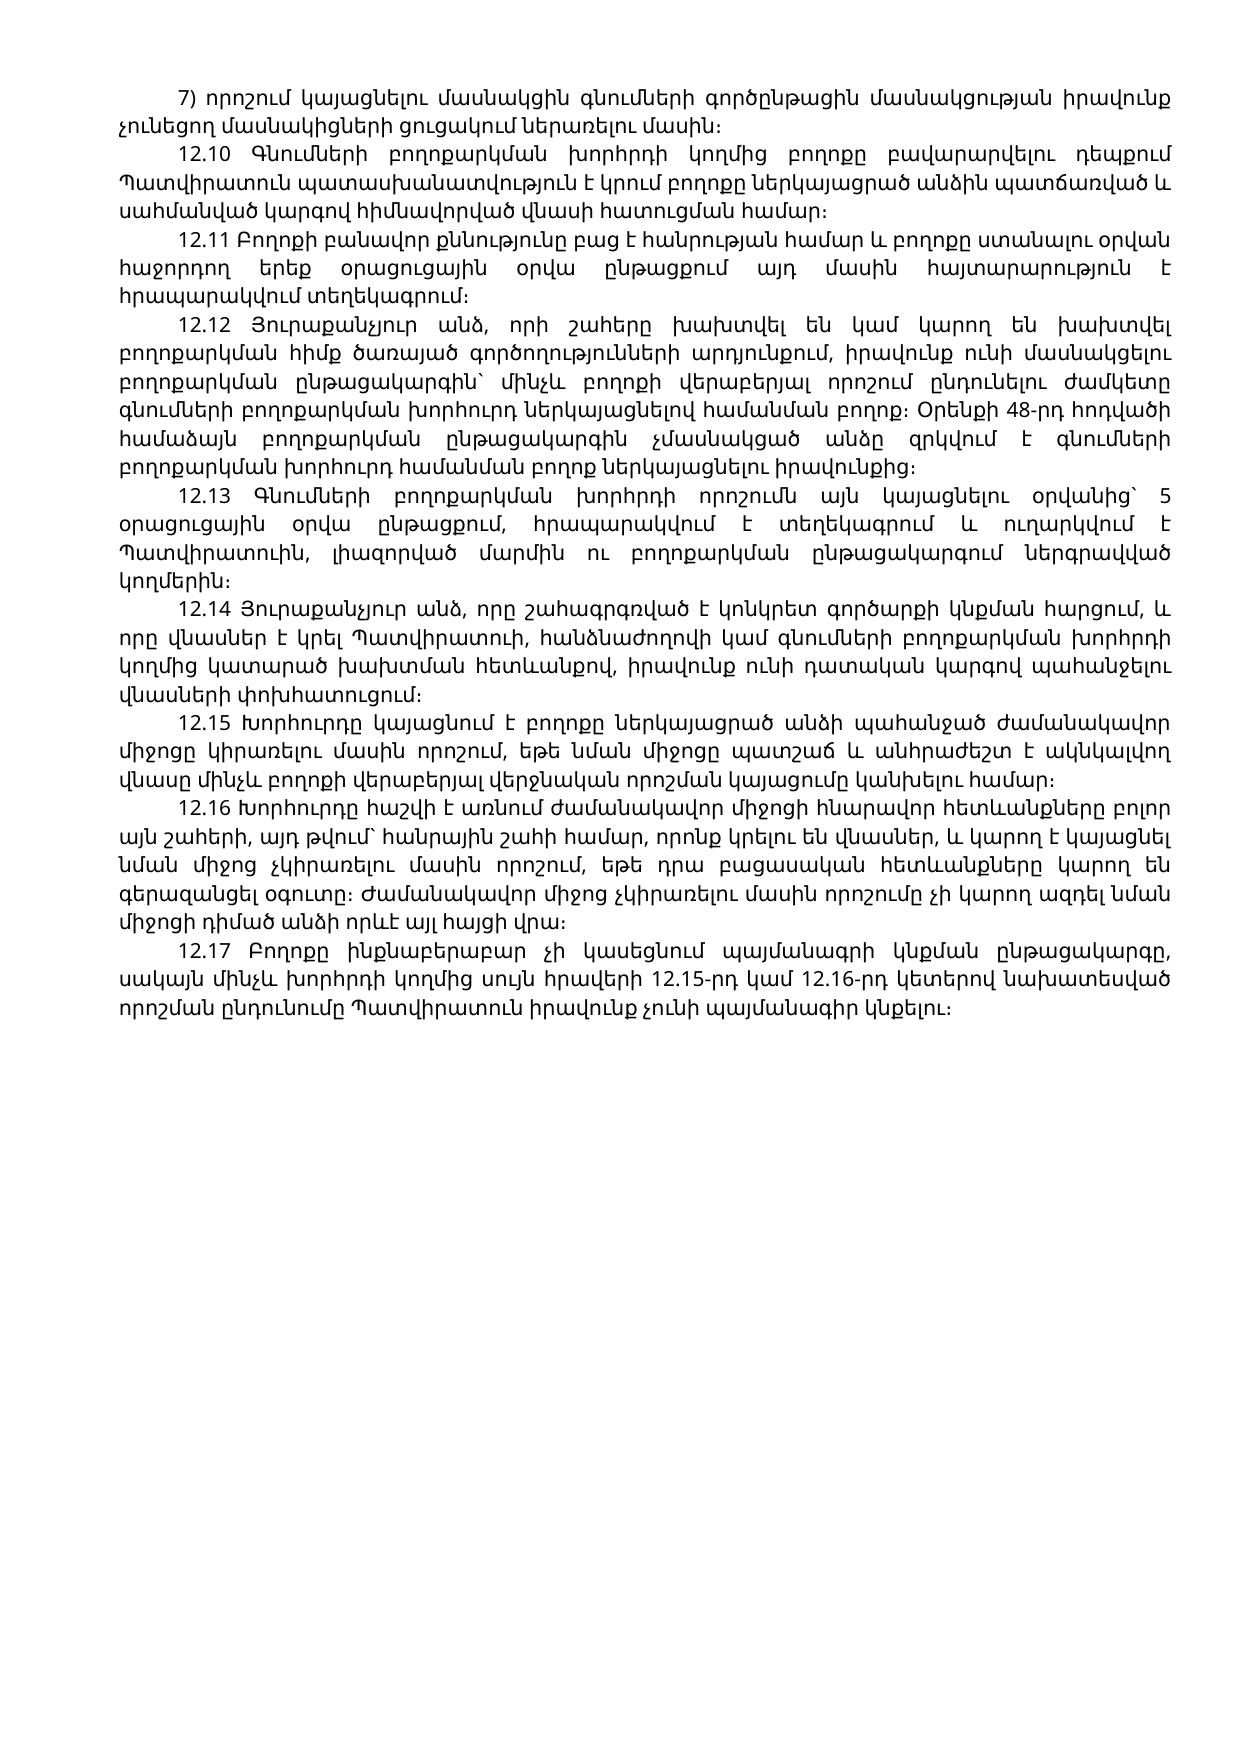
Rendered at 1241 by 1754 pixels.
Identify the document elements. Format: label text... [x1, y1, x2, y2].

text 12.11 Բողոքի բանավոր քննությունը բաց է հանրության համար և բողոքը ստանալու օրվան հաջորդող երեք օրացուցային օրվա ընթացքում այդ մասին հայտարարություն է հրապարակվում տեղեկագրում։ [118, 225, 1171, 310]
text 12.12 Յուրաքանչյուր անձ, որի շահերը խախտվել են կամ կարող են խախտվել բողոքարկման հիմք ծառայած գործողությունների արդյունքում, իրավունք ունի մասնակցելու բողոքարկման ընթացակարգին` մինչև բողոքի վերաբերյալ որոշում ընդունելու ժամկետը գնումների բողոքարկման խորհուրդ ներկայացնելով համանման բողոք։ Օրենքի 48-րդ հոդվածի համաձայն բողոքարկման ընթացակարգին չմասնակցած անձը զրկվում է գնումների բողոքարկման խորհուրդ համանման բողոք ներկայացնելու իրավունքից։ [118, 310, 1171, 481]
text 12.10 Գնումների բողոքարկման խորհրդի կողմից բողոքը բավարարվելու դեպքում Պատվիրատուն պատասխանատվություն է կրում բողոքը ներկայացրած անձին պատճառված և սահմանված կարգով հիմնավորված վնասի հատուցման համար։ [118, 139, 1171, 225]
text 12.15 Խորհուրդը կայացնում է բողոքը ներկայացրած անձի պահանջած ժամանակավոր միջոցը կիրառելու մասին որոշում, եթե նման միջոցը պատշաճ և անհրաժեշտ է ակնկալվող վնասը մինչև բողոքի վերաբերյալ վերջնական որոշման կայացումը կանխելու համար։ [118, 708, 1171, 793]
text 12.13 Գնումների բողոքարկման խորհրդի որոշումն այն կայացնելու օրվանից` 5 օրացուցային օրվա ընթացքում, հրապարակվում է տեղեկագրում և ուղարկվում է Պատվիրատուին, լիազորված մարմին ու բողոքարկման ընթացակարգում ներգրավված կողմերին։ [118, 481, 1171, 594]
text 12.14 Յուրաքանչյուր անձ, որը շահագրգռված է կոնկրետ գործարքի կնքման հարցում, և որը վնասներ է կրել Պատվիրատուի, հանձնաժողովի կամ գնումների բողոքարկման խորհրդի կողմից կատարած խախտման հետևանքով, իրավունք ունի դատական կարգով պահանջելու վնասների փոխհատուցում։ [118, 594, 1171, 708]
text 12.16 Խորհուրդը հաշվի է առնում ժամանակավոր միջոցի հնարավոր հետևանքները բոլոր այն շահերի, այդ թվում` հանրային շահի համար, որոնք կրելու են վնասներ, և կարող է կայացնել նման միջոց չկիրառելու մասին որոշում, եթե դրա բացասական հետևանքները կարող են գերազանցել օգուտը։ Ժամանակավոր միջոց չկիրառելու մասին որոշումը չի կարող ազդել նման միջոցի դիմած անձի որևէ այլ հայցի վրա։ [118, 793, 1171, 936]
text 7) որոշում կայացնելու մասնակցին գնումների գործընթացին մասնակցության իրավունք չունեցող մասնակիցների ցուցակում ներառելու մասին։ [118, 83, 1171, 139]
text 12.17 Բողոքը ինքնաբերաբար չի կասեցնում պայմանագրի կնքման ընթացակարգը, սակայն մինչև խորհրդի կողմից սույն հրավերի 12.15-րդ կամ 12.16-րդ կետերով նախատեսված որոշման ընդունումը Պատվիրատուն իրավունք չունի պայմանագիր կնքելու։ [118, 936, 1171, 1021]
